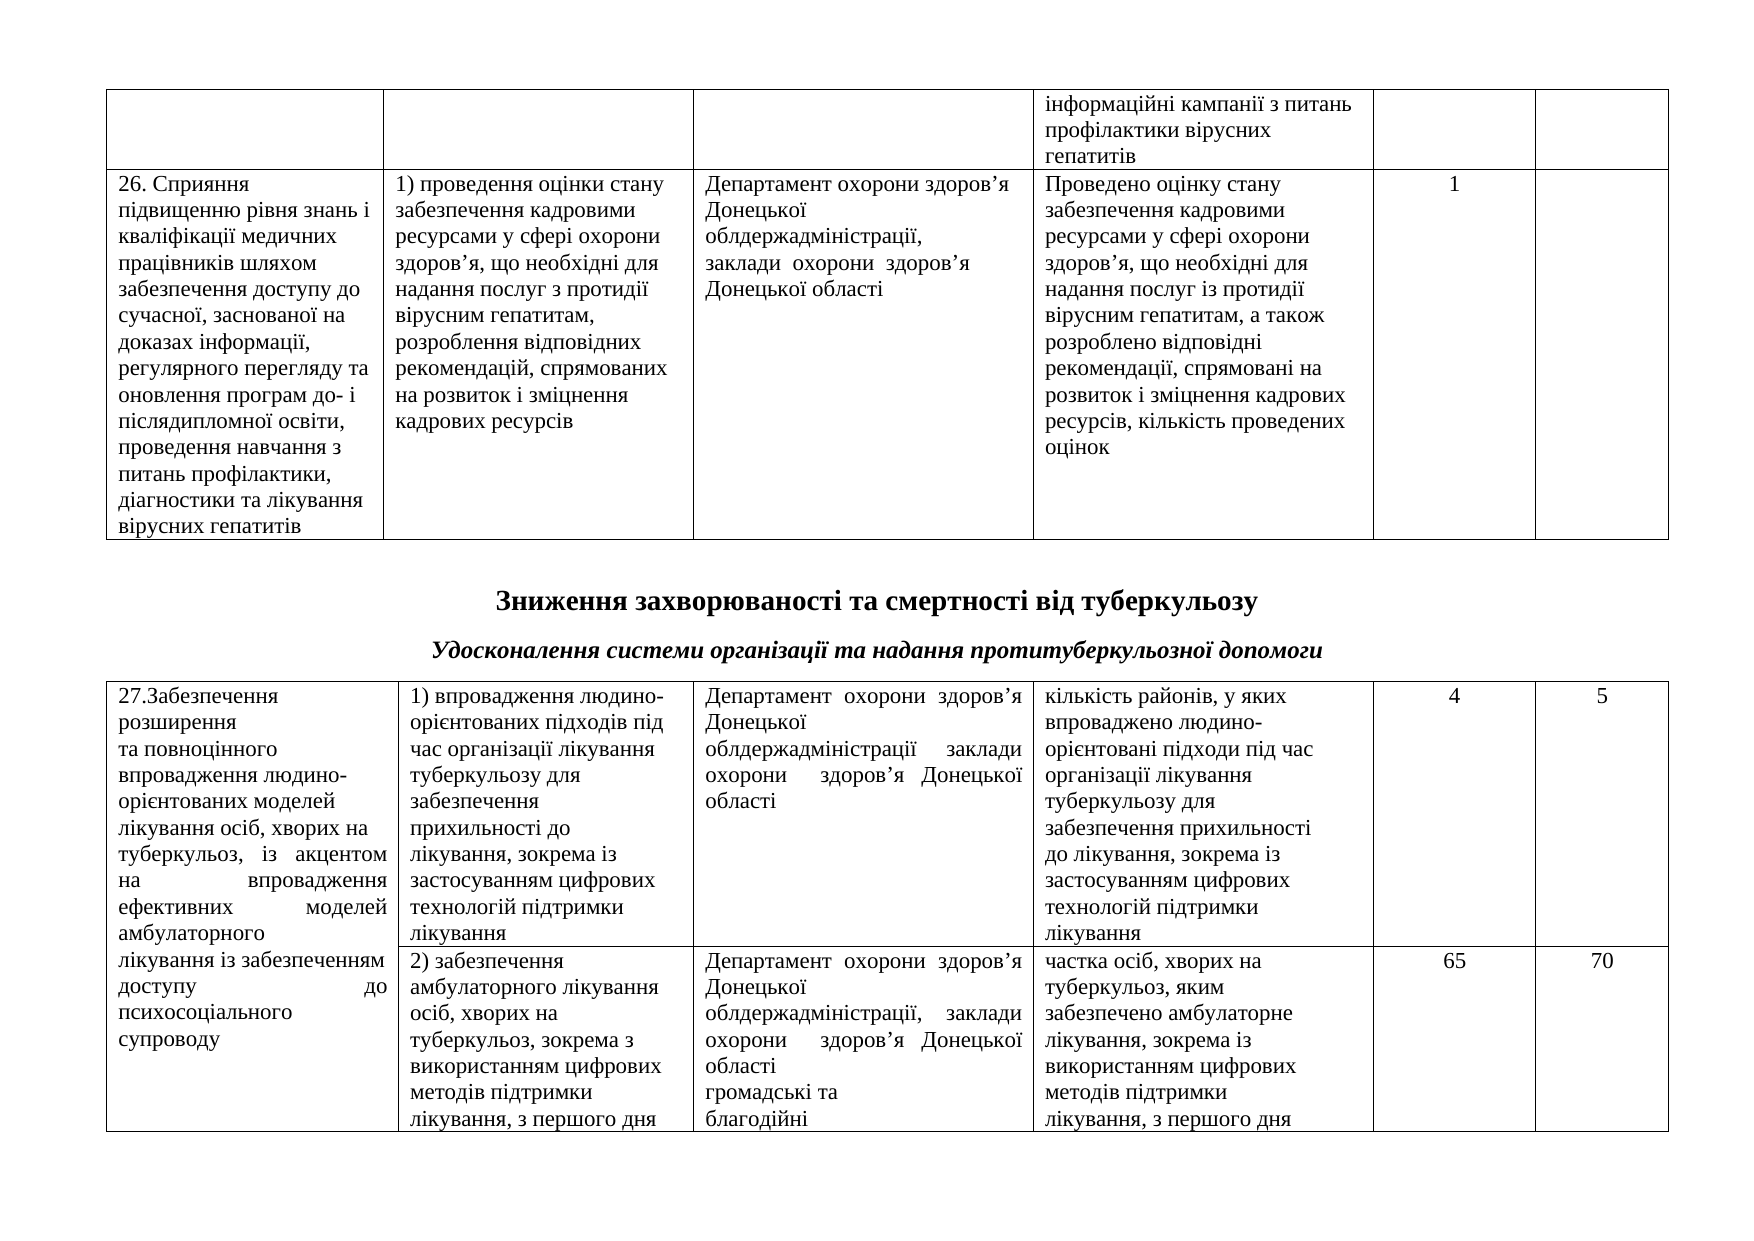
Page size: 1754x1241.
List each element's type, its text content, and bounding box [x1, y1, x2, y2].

table_header 1) впровадження людино- орієнтованих підходів під час організації лікування туберкульозу для забезпечення прихильності до лікування, зокрема із застосуванням цифрових технологій підтримки лікування [399, 682, 693, 946]
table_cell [694, 947, 1033, 1131]
table_cell Проведено оцінку стану забезпечення кадровими ресурсами у сфері охорони здоров’я, що необхідні для надання послуг із протидії вірусним гепатитам, а також розроблено відповідні рекомендації, спрямовані на розвиток і зміцнення кадрових ресурсів, кількість проведених оцінок [1034, 170, 1373, 539]
table_cell 26. Сприяння підвищенню рівня знань і кваліфікації медичних працівників шляхом забезпечення доступу до сучасної, заснованої на доказах інформації, регулярного перегляду та оновлення програм до- і післядипломної освіти, проведення навчання з питань профілактики, діагностики та лікування вірусних гепатитів [107, 170, 383, 539]
table_cell 1) проведення оцінки стану забезпечення кадровими ресурсами у сфері охорони здоров’я, що необхідні для надання послуг з протидії вірусним гепатитам, розроблення відповідних рекомендацій, спрямованих на розвиток і зміцнення кадрових ресурсів [384, 170, 693, 539]
table_cell [1536, 170, 1668, 539]
table_cell 70 [1536, 947, 1668, 1131]
table_header 27.Забезпечення розширення та повноцінного впровадження людино- орієнтованих моделей лікування осіб, хворих на туберкульоз, із акцентом на впровадження ефективних моделей амбулаторного лікування із забезпеченням доступу до психосоціального супроводу [107, 682, 398, 1131]
text Удосконалення системи організації та надання протитуберкульозної допомоги [118, 636, 1636, 664]
table_header кількість районів, у яких впроваджено людино- орієнтовані підходи під час організації лікування туберкульозу для забезпечення прихильності до лікування, зокрема із застосуванням цифрових технологій підтримки лікування [1034, 682, 1373, 946]
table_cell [1034, 90, 1373, 169]
table_cell 1 [1374, 170, 1535, 539]
table_cell 5 [1374, 90, 1535, 169]
table_cell 65 [1374, 947, 1535, 1131]
table_header 5 [1536, 682, 1668, 946]
table_header 4 [1374, 682, 1535, 946]
table_cell 5 [1536, 90, 1668, 169]
table_header Департамент охорони здоров’я Донецької облдержадміністрації заклади охорони здоров’я Донецької області [694, 682, 1033, 946]
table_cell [1034, 947, 1373, 1131]
text Зниження захворюваності та смертності від туберкульозу [118, 583, 1636, 616]
table_cell Департамент охорони здоров’я Донецької облдержадміністрації, заклади охорони здоров’я Донецької області [694, 170, 1033, 539]
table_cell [399, 947, 693, 1131]
